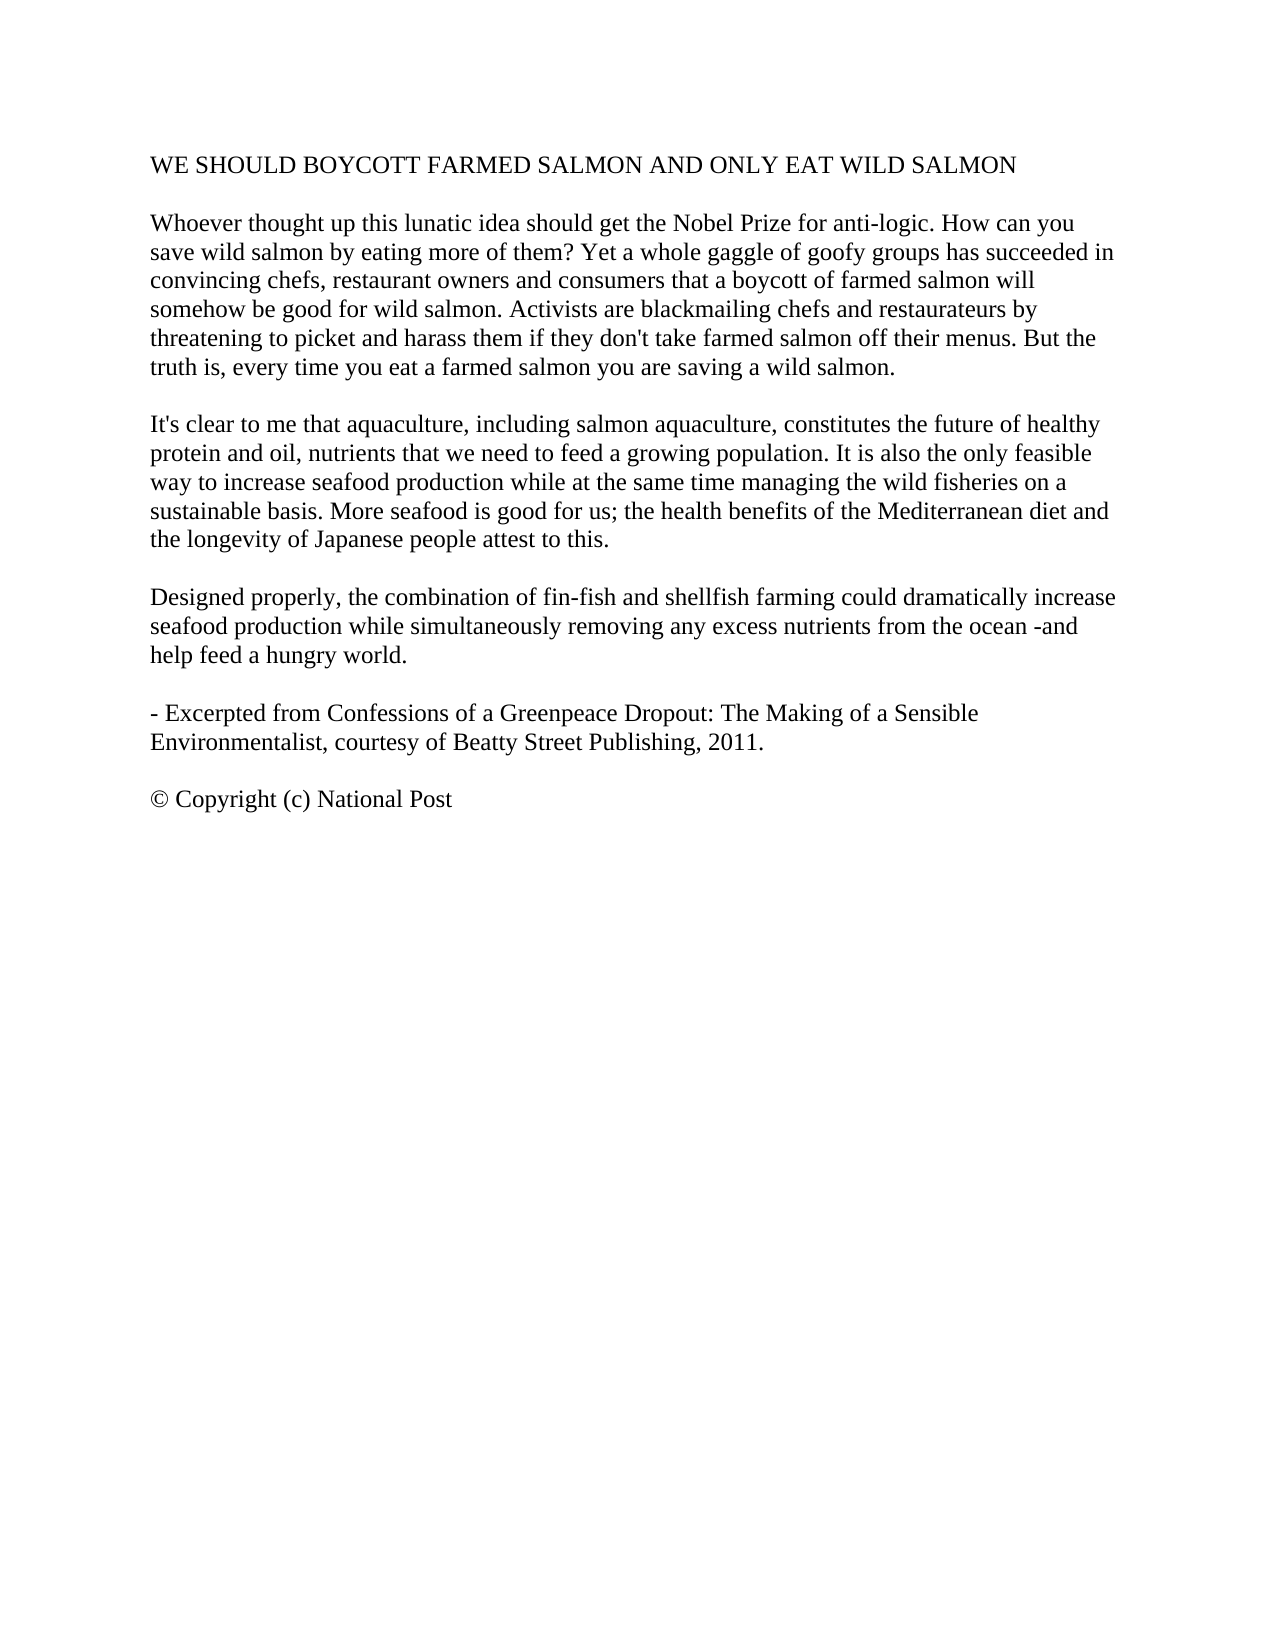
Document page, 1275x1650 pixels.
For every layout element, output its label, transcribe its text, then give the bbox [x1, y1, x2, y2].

text Designed properly, the combination of fin-fish and shellfish farming could dramatically increase seafood production while simultaneously removing any excess nutrients from the ocean -and help feed a hungry world. [150, 582, 1125, 669]
text Whoever thought up this lunatic idea should get the Nobel Prize for anti-logic. How can you save wild salmon by eating more of them? Yet a whole gaggle of goofy groups has succeeded in convincing chefs, restaurant owners and consumers that a boycott of farmed salmon will somehow be good for wild salmon. Activists are blackmailing chefs and restaurateurs by threatening to picket and harass them if they don't take farmed salmon off their menus. But the truth is, every time you eat a farmed salmon you are saving a wild salmon. [150, 208, 1125, 380]
text WE SHOULD BOYCOTT FARMED SALMON AND ONLY EAT WILD SALMON [150, 150, 1125, 179]
text It's clear to me that aquaculture, including salmon aquaculture, constitutes the future of healthy protein and oil, nutrients that we need to feed a growing population. It is also the only feasible way to increase seafood production while at the same time managing the wild fisheries on a sustainable basis. More seafood is good for us; the health benefits of the Mediterranean diet and the longevity of Japanese people attest to this. [150, 409, 1125, 553]
text - Excerpted from Confessions of a Greenpeace Dropout: The Making of a Sensible Environmentalist, courtesy of Beatty Street Publishing, 2011. [150, 698, 1125, 755]
text © Copyright (c) National Post [150, 784, 1125, 813]
